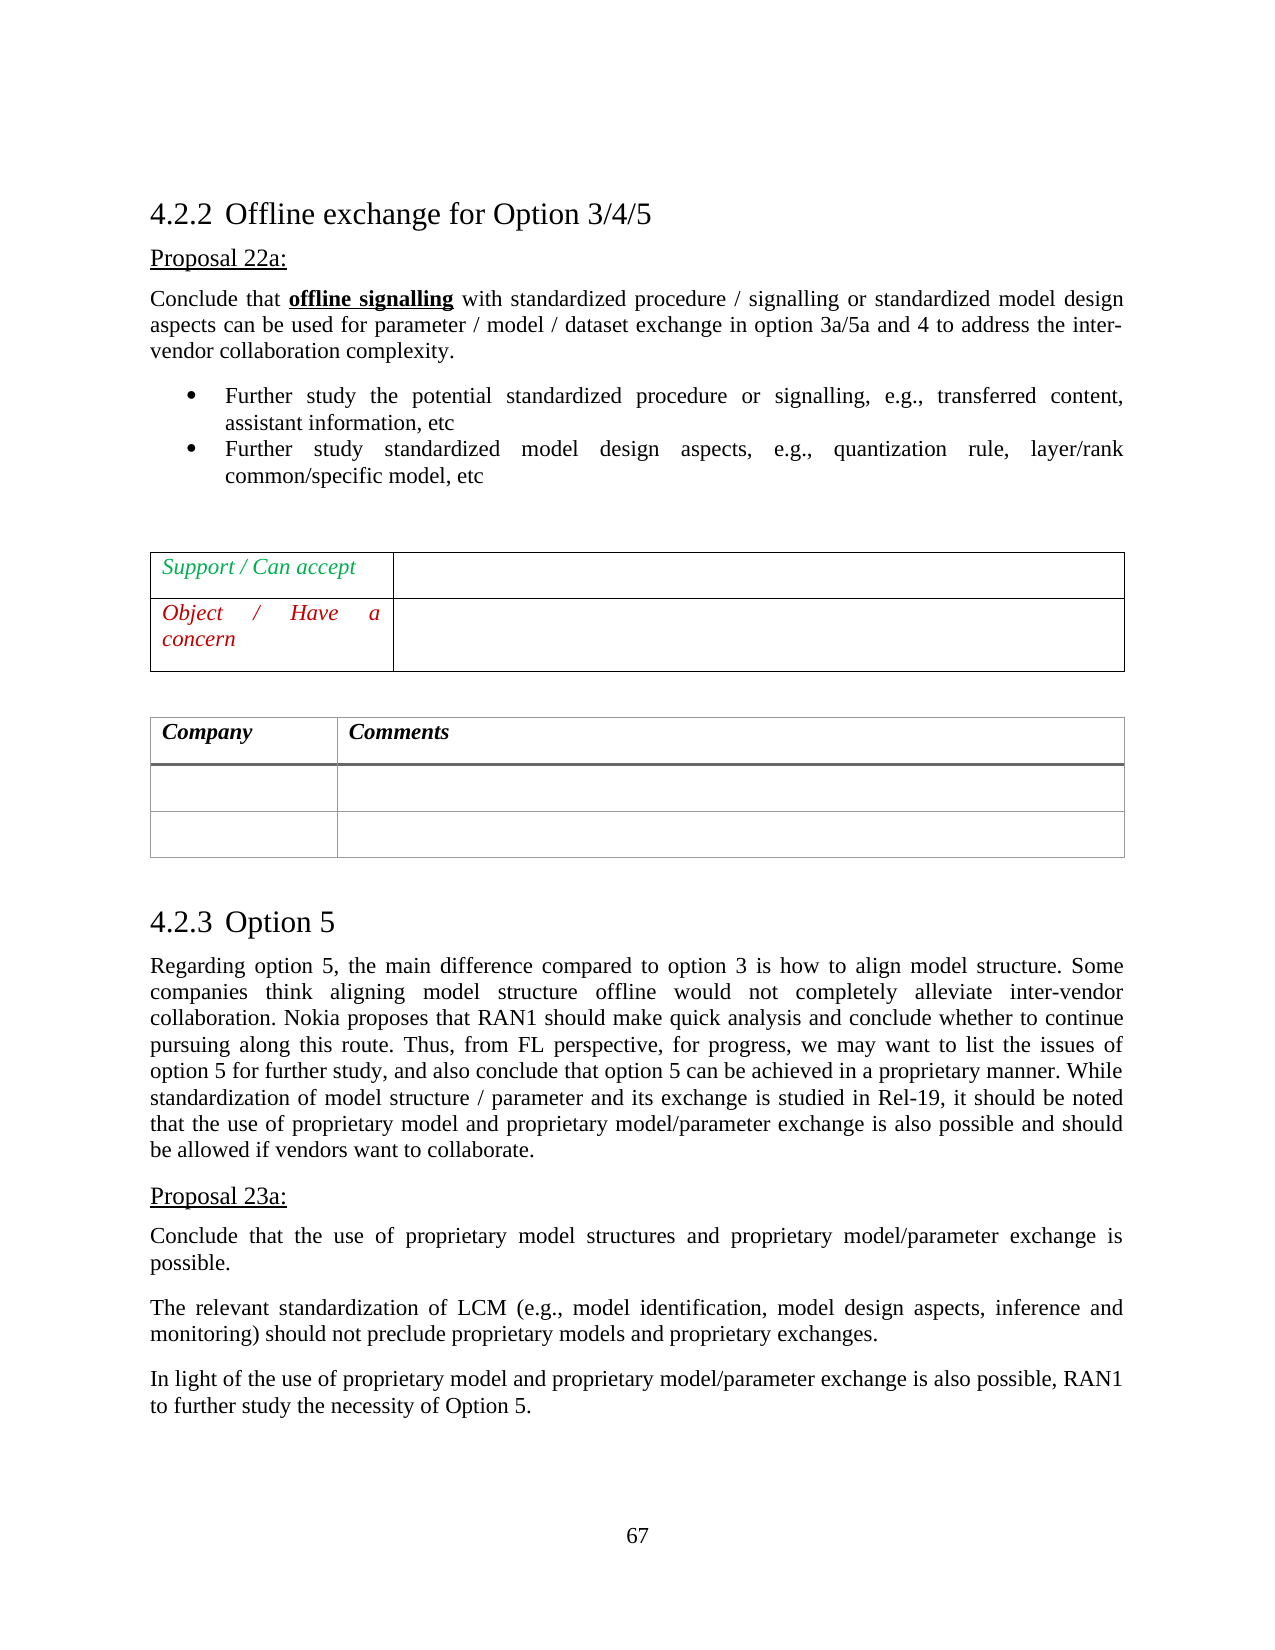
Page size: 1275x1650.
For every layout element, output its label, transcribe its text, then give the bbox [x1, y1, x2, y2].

text Proposal 23a: [150, 1181, 1125, 1210]
text Proposal 22a: [150, 243, 1125, 272]
subtitle Offline exchange for Option 3/4/5 [150, 195, 1125, 231]
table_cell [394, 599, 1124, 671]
text The relevant standardization of LCM (e.g., model identification, model design aspects, inference and monitoring) should not preclude proprietary models and proprietary exchanges. [150, 1294, 1125, 1347]
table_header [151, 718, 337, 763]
text Conclude that the use of proprietary model structures and proprietary model/parameter exchange is possible. [150, 1223, 1125, 1275]
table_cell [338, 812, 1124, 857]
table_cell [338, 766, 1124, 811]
text In light of the use of proprietary model and proprietary model/parameter exchange is also possible, RAN1 to further study the necessity of Option 5. [150, 1366, 1125, 1418]
list Further study standardized model design aspects, e.g., quantization rule, layer/rank common/specific model, etc [187, 435, 1125, 488]
subtitle Option 5 [150, 903, 1125, 939]
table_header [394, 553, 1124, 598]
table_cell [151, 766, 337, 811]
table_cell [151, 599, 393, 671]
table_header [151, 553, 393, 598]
text Regarding option 5, the main difference compared to option 3 is how to align model structure. Some companies think aligning model structure offline would not completely alleviate inter-vendor collaboration. Nokia proposes that RAN1 should make quick analysis and conclude whether to continue pursuing along this route. Thus, from FL perspective, for progress, we may want to list the issues of option 5 for further study, and also conclude that option 5 can be achieved in a proprietary manner. While standardization of model structure / parameter and its exchange is studied in Rel-19, it should be noted that the use of proprietary model and proprietary model/parameter exchange is also possible and should be allowed if vendors want to collaborate. [150, 952, 1125, 1163]
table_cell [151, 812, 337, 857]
list Further study the potential standardized procedure or signalling, e.g., transferred content, assistant information, etc [187, 383, 1125, 435]
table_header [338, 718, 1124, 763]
text Conclude that offline signalling with standardized procedure / signalling or standardized model design aspects can be used for parameter / model / dataset exchange in option 3a/5a and 4 to address the inter-vendor collaboration complexity. [150, 285, 1125, 364]
